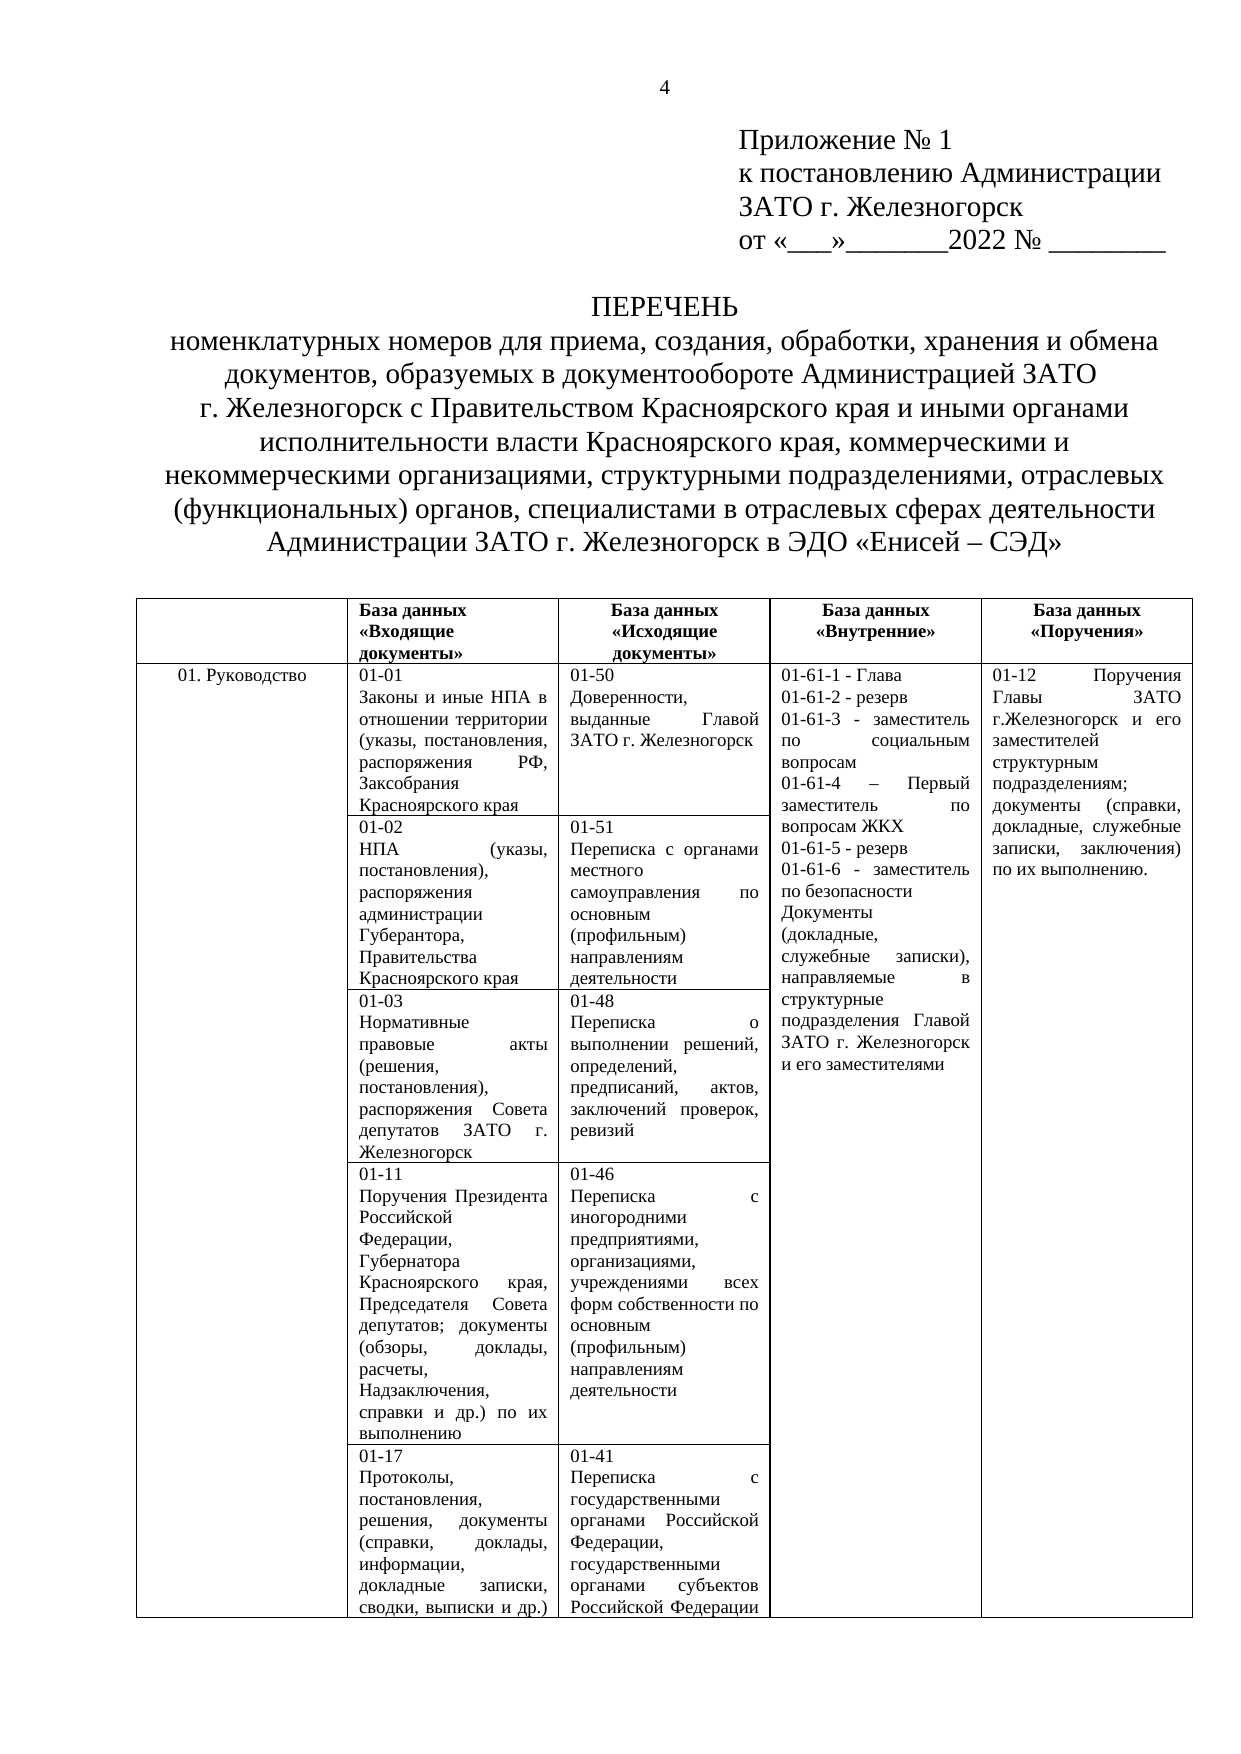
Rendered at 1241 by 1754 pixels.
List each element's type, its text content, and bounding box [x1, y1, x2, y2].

table_cell 01-61-1 - Глава 01-61-2 - резерв 01-61-3 - заместитель по социальным вопросам 01-61-4 – Первый заместитель по вопросам ЖКХ 01-61-5 - резерв 01-61-6 - заместитель по безопасности Документы (докладные, служебные записки), направляемые в структурные подразделения Главой ЗАТО г. Железногорск и его заместителями [771, 664, 981, 1617]
table_header База данных «Поручения» [982, 599, 1192, 663]
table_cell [348, 1445, 558, 1617]
table_cell 01-01 Законы и иные НПА в отношении территории (указы, постановления, распоряжения РФ, Заксобрания Красноярского края [348, 664, 558, 815]
text номенклатурных номеров для приема, создания, обработки, хранения и обмена документов, образуемых в документообороте Администрацией ЗАТО г. Железногорск с Правительством Красноярского края и иными органами исполнительности власти Красноярского края, коммерческими и некоммерческими организациями, структурными подразделениями, отраслевых (функциональных) органов, специалистами в отраслевых сферах деятельности Администрации ЗАТО г. Железногорск в ЭДО «Енисей – СЭД» [148, 323, 1181, 558]
text Приложение № 1 [148, 122, 1181, 155]
table_cell 01-12 Поручения Главы ЗАТО г.Железногорск и его заместителей структурным подразделениям; документы (справки, докладные, служебные записки, заключения) по их выполнению. [982, 664, 1192, 1617]
table_header База данных «Входящие документы» [348, 599, 558, 663]
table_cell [559, 1445, 769, 1617]
text ЗАТО г. Железногорск [148, 189, 1181, 222]
table_cell 01-03 Нормативные правовые акты (решения, постановления), распоряжения Совета депутатов ЗАТО г. Железногорск [348, 990, 558, 1162]
text ПЕРЕЧЕНЬ [148, 289, 1181, 323]
text к постановлению Администрации [148, 155, 1181, 189]
table_header База данных «Исходящие документы» [559, 599, 769, 663]
text от «___»_______2022 № ________ [148, 222, 1181, 256]
table_cell 01-11 Поручения Президента Российской Федерации, Губернатора Красноярского края, Председателя Совета депутатов; документы (обзоры, доклады, расчеты, Надзаключения, справки и др.) по их выполнению [348, 1163, 558, 1444]
table_cell 01-51 Переписка с органами местного самоуправления по основным (профильным) направлениям деятельности [559, 816, 769, 989]
table_cell 01-48 Переписка о выполнении решений, определений, предписаний, актов, заключений проверок, ревизий [559, 990, 769, 1162]
table_cell 01-46 Переписка с иногородними предприятиями, организациями, учреждениями всех форм собственности по основным (профильным) направлениям деятельности [559, 1163, 769, 1444]
table_cell 01-02 НПА (указы, постановления), распоряжения администрации Губерантора, Правительства Красноярского края [348, 816, 558, 989]
table_header [137, 599, 347, 663]
table_cell 01-50 Доверенности, выданные Главой ЗАТО г. Железногорск [559, 664, 769, 815]
table_header База данных «Внутренние» [771, 599, 981, 663]
table_cell 01. Руководство [137, 664, 347, 1617]
